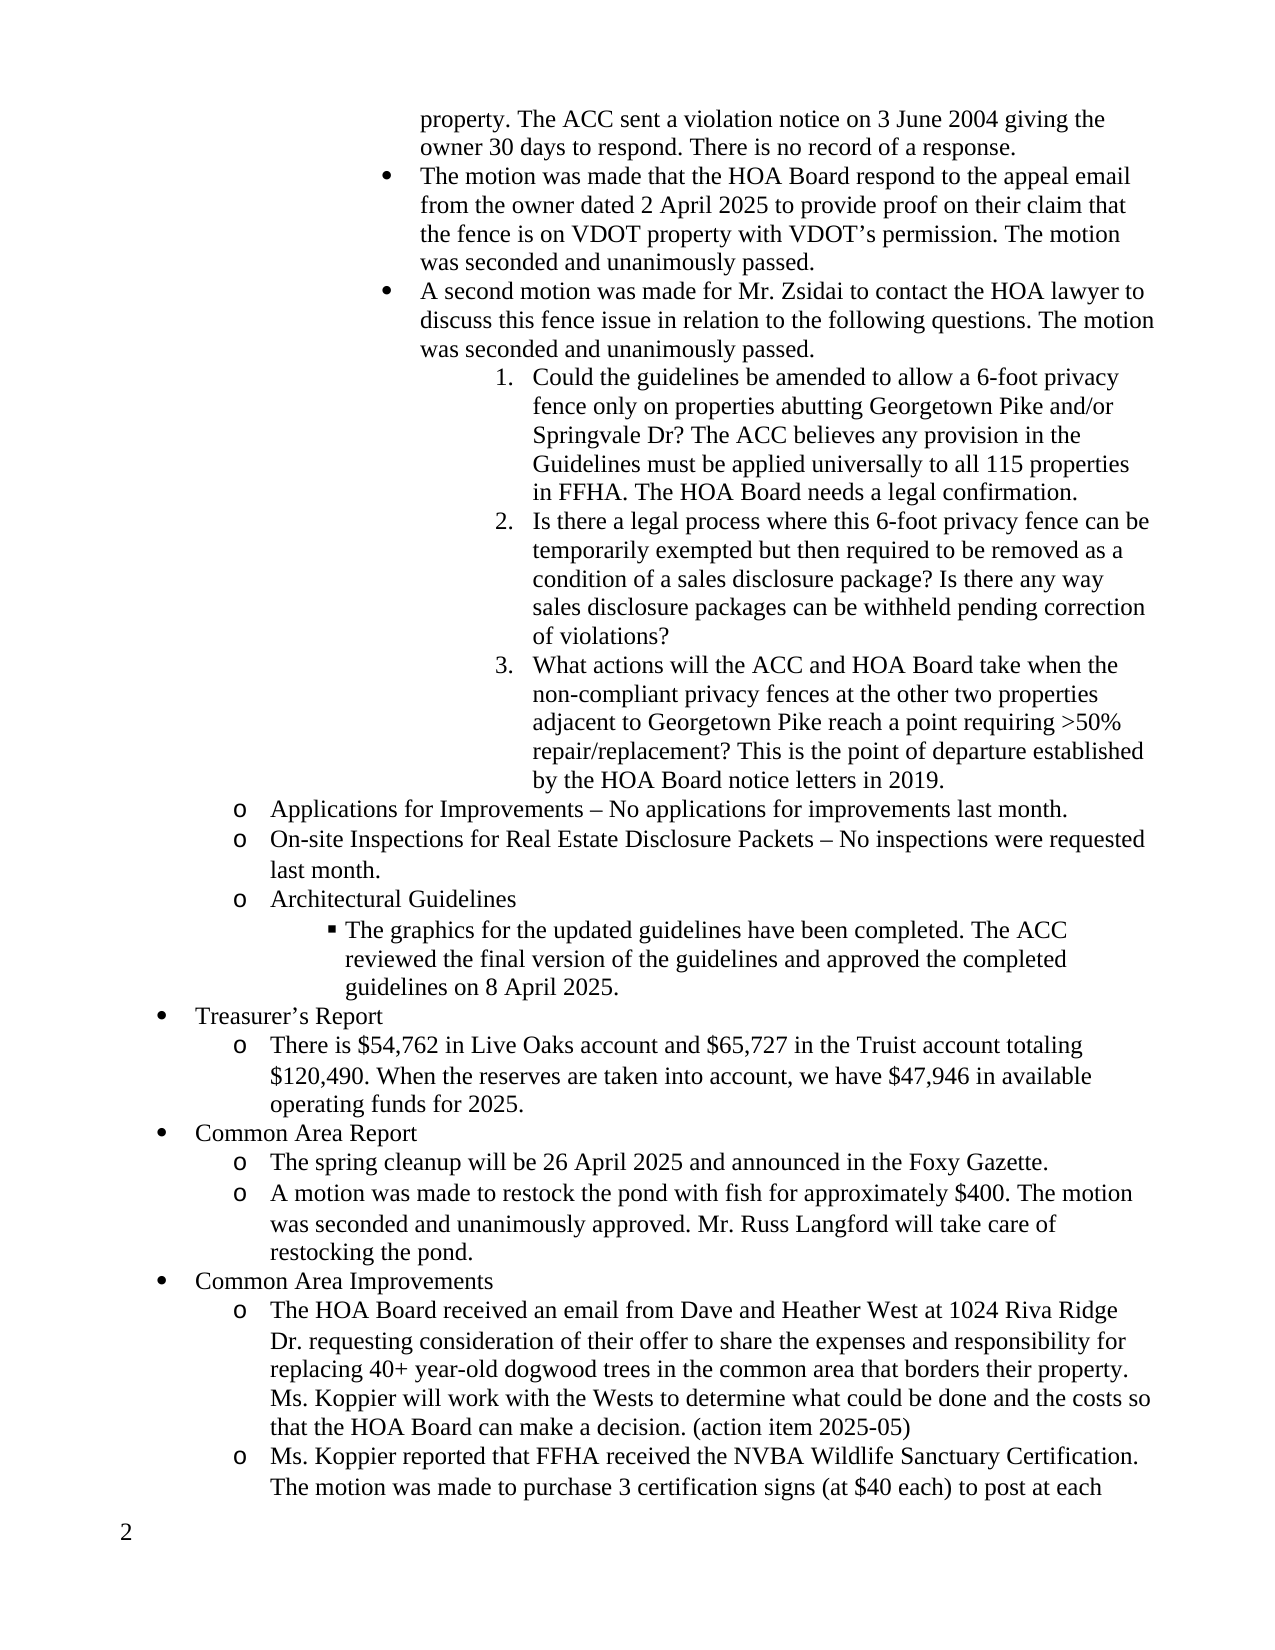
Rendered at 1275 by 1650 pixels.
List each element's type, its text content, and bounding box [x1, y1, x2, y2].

list A second motion was made for Mr. Zsidai to contact the HOA lawyer to discuss this fence issue in relation to the following questions. The motion was seconded and unanimously passed. [382, 276, 1155, 362]
text Treasurer’s Report [157, 1001, 1155, 1030]
text Applications for Improvements – No applications for improvements last month. [232, 794, 1155, 824]
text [232, 1441, 1155, 1500]
text The HOA Board received an email from Dave and Heather West at 1024 Riva Ridge Dr. requesting consideration of their offer to share the expenses and responsibility for replacing 40+ year-old dogwood trees in the common area that borders their property. Ms. Koppier will work with the Wests to determine what could be done and the costs so that the HOA Board can make a decision. (action item 2025-05) [232, 1295, 1155, 1441]
text The spring cleanup will be 26 April 2025 and announced in the Foxy Gazette. [232, 1147, 1155, 1178]
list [382, 104, 1155, 161]
text On-site Inspections for Real Estate Disclosure Packets – No inspections were requested last month. [232, 824, 1155, 884]
text A motion was made to restock the pond with fish for approximately $400. The motion was seconded and unanimously approved. Mr. Russ Langford will take care of restocking the pond. [232, 1178, 1155, 1266]
list Common Area Report [157, 1118, 1155, 1147]
list What actions will the ACC and HOA Board take when the non-compliant privacy fences at the other two properties adjacent to Georgetown Pike reach a point requiring >50% repair/replacement? This is the point of departure established by the HOA Board notice letters in 2019. [495, 650, 1155, 794]
list The motion was made that the HOA Board respond to the appeal email from the owner dated 2 April 2025 to provide proof on their claim that the fence is on VDOT property with VDOT’s permission. The motion was seconded and unanimously passed. [382, 161, 1155, 276]
list The graphics for the updated guidelines have been completed. The ACC reviewed the final version of the guidelines and approved the completed guidelines on 8 April 2025. [326, 915, 1155, 1001]
text Architectural Guidelines [232, 884, 1155, 915]
text There is $54,762 in Live Oaks account and $65,727 in the Truist account totaling $120,490. When the reserves are taken into account, we have $47,946 in available operating funds for 2025. [232, 1030, 1155, 1118]
list Could the guidelines be amended to allow a 6-foot privacy fence only on properties abutting Georgetown Pike and/or Springvale Dr? The ACC believes any provision in the Guidelines must be applied universally to all 115 properties in FFHA. The HOA Board needs a legal confirmation. [495, 362, 1155, 506]
text Common Area Improvements [157, 1266, 1155, 1295]
list Is there a legal process where this 6-foot privacy fence can be temporarily exempted but then required to be removed as a condition of a sales disclosure package? Is there any way sales disclosure packages can be withheld pending correction of violations? [495, 506, 1155, 650]
